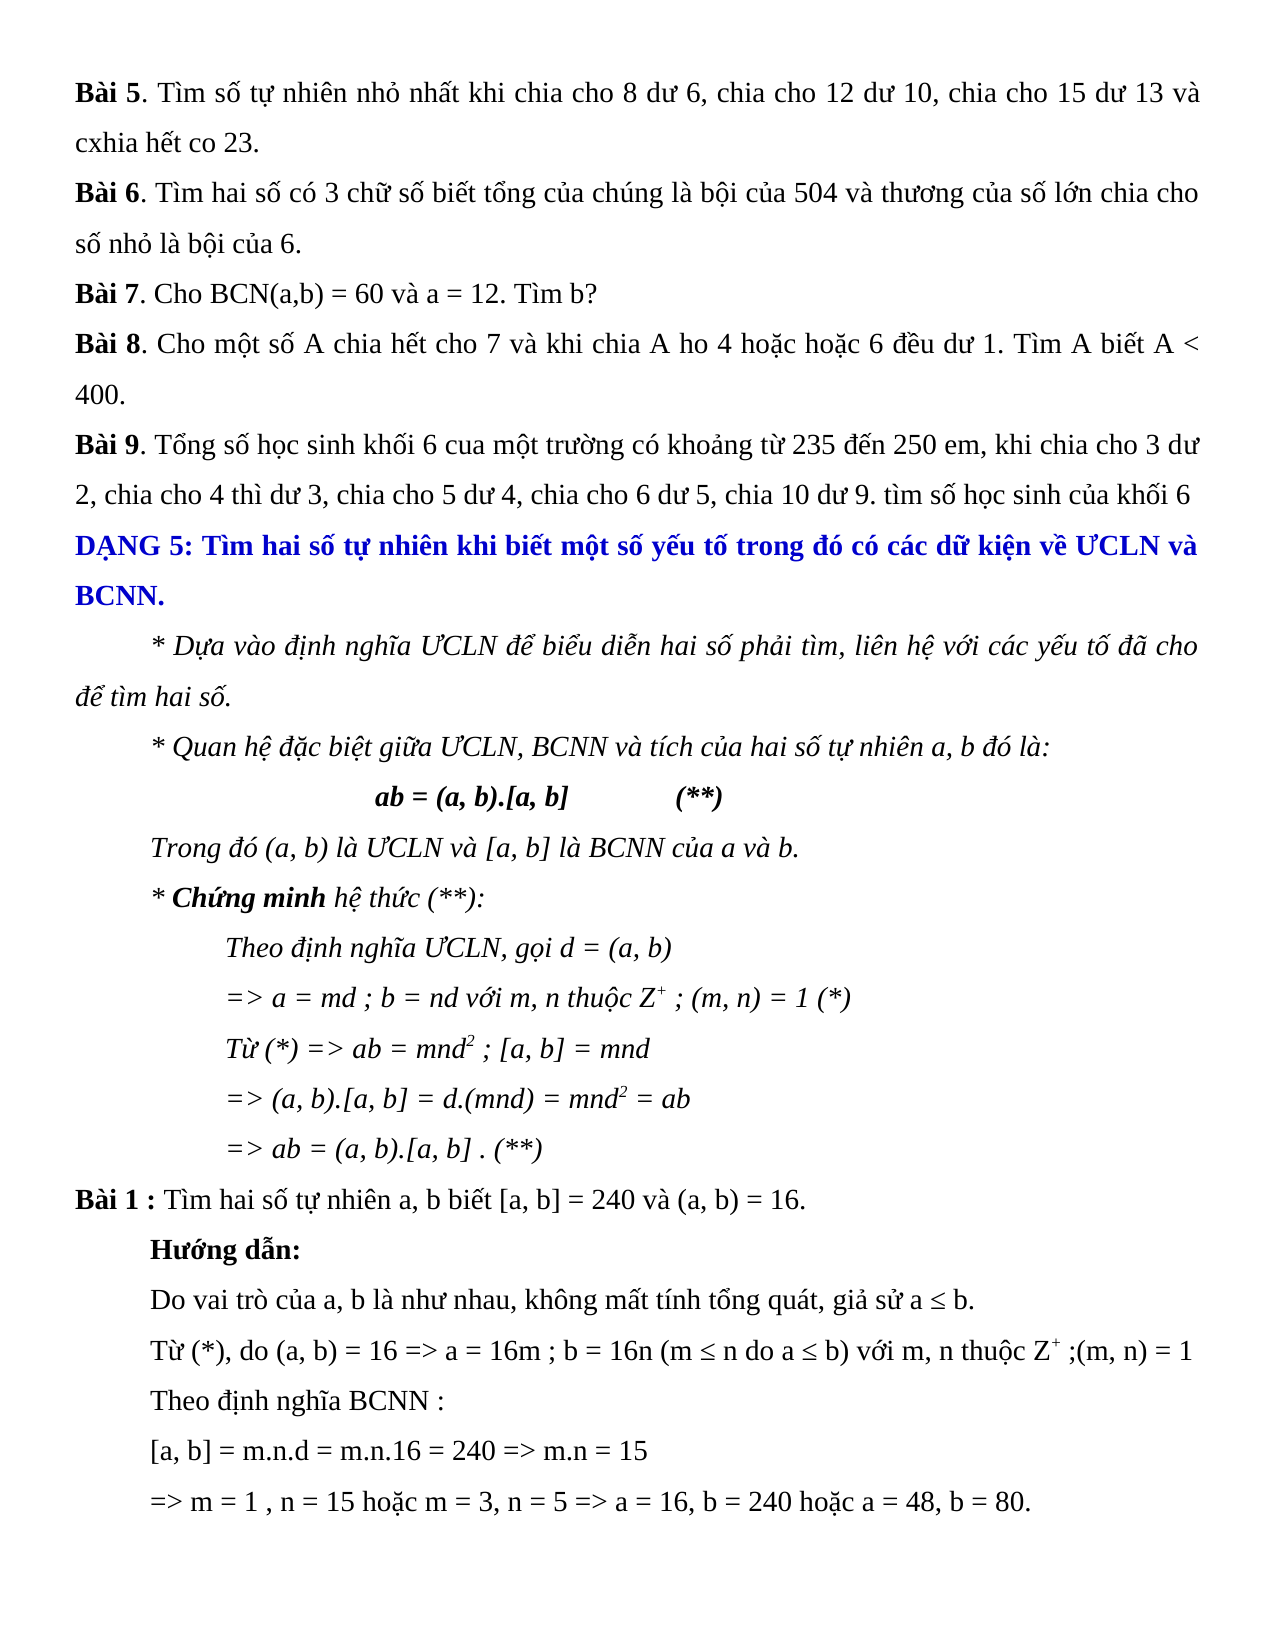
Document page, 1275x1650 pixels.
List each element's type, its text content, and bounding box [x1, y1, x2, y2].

text Bài 1 : Tìm hai số tự nhiên a, b biết [a, b] = 240 và (a, b) = 16. [75, 1182, 1200, 1215]
text * Chứng minh hệ thức (**): [75, 880, 1200, 913]
text Hướng dẫn: [75, 1232, 1200, 1266]
text Từ (*) => ab = mnd2 ; [a, b] = mnd [75, 1031, 1200, 1064]
text Bài 6. Tìm hai số có 3 chữ số biết tổng của chúng là bội của 504 và thương của số lớn chia cho số nhỏ là bội của 6. [75, 176, 1200, 259]
text Từ (*), do (a, b) = 16 => a = 16m ; b = 16n (m ≤ n do a ≤ b) với m, n thuộc Z+ ;(m, n) = 1 [75, 1333, 1200, 1366]
text Do vai trò của a, b là như nhau, không mất tính tổng quát, giả sử a ≤ b. [75, 1282, 1200, 1316]
text => ab = (a, b).[a, b] . (**) [75, 1132, 1200, 1165]
text [a, b] = m.n.d = m.n.16 = 240 => m.n = 15 [75, 1433, 1200, 1467]
text Bài 8. Cho một số A chia hết cho 7 và khi chia A ho 4 hoặc hoặc 6 đều dư 1. Tìm A biết A < 400. [75, 327, 1200, 410]
text Theo định nghĩa ƯCLN, gọi d = (a, b) [75, 930, 1200, 964]
text * Dựa vào định nghĩa ƯCLN để biểu diễn hai số phải tìm, liên hệ với các yếu tố đã cho để tìm hai số. [75, 628, 1200, 712]
text DẠNG 5: Tìm hai số tự nhiên khi biết một số yếu tố trong đó có các dữ kiện về ƯCLN và BCNN. [75, 528, 1200, 612]
text => m = 1 , n = 15 hoặc m = 3, n = 5 => a = 16, b = 240 hoặc a = 48, b = 80. [75, 1484, 1200, 1517]
text Theo định nghĩa BCNN : [75, 1383, 1200, 1417]
text => (a, b).[a, b] = d.(mnd) = mnd2 = ab [75, 1081, 1200, 1115]
text * Quan hệ đặc biệt giữa ƯCLN, BCNN và tích của hai số tự nhiên a, b đó là: [75, 729, 1200, 763]
text ab = (a, b).[a, b] (**) [75, 779, 1200, 813]
text Bài 9. Tổng số học sinh khối 6 cua một trường có khoảng từ 235 đến 250 em, khi chia cho 3 dư 2, chia cho 4 thì dư 3, chia cho 5 dư 4, chia cho 6 dư 5, chia 10 dư 9. tìm số học sinh của khối 6 [75, 427, 1200, 511]
text Trong đó (a, b) là ƯCLN và [a, b] là BCNN của a và b. [75, 830, 1200, 863]
text Bài 7. Cho BCN(a,b) = 60 và a = 12. Tìm b? [75, 276, 1200, 310]
text Bài 5. Tìm số tự nhiên nhỏ nhất khi chia cho 8 dư 6, chia cho 12 dư 10, chia cho 15 dư 13 và cxhia hết co 23. [75, 75, 1200, 159]
text => a = md ; b = nd với m, n thuộc Z+ ; (m, n) = 1 (*) [75, 981, 1200, 1014]
